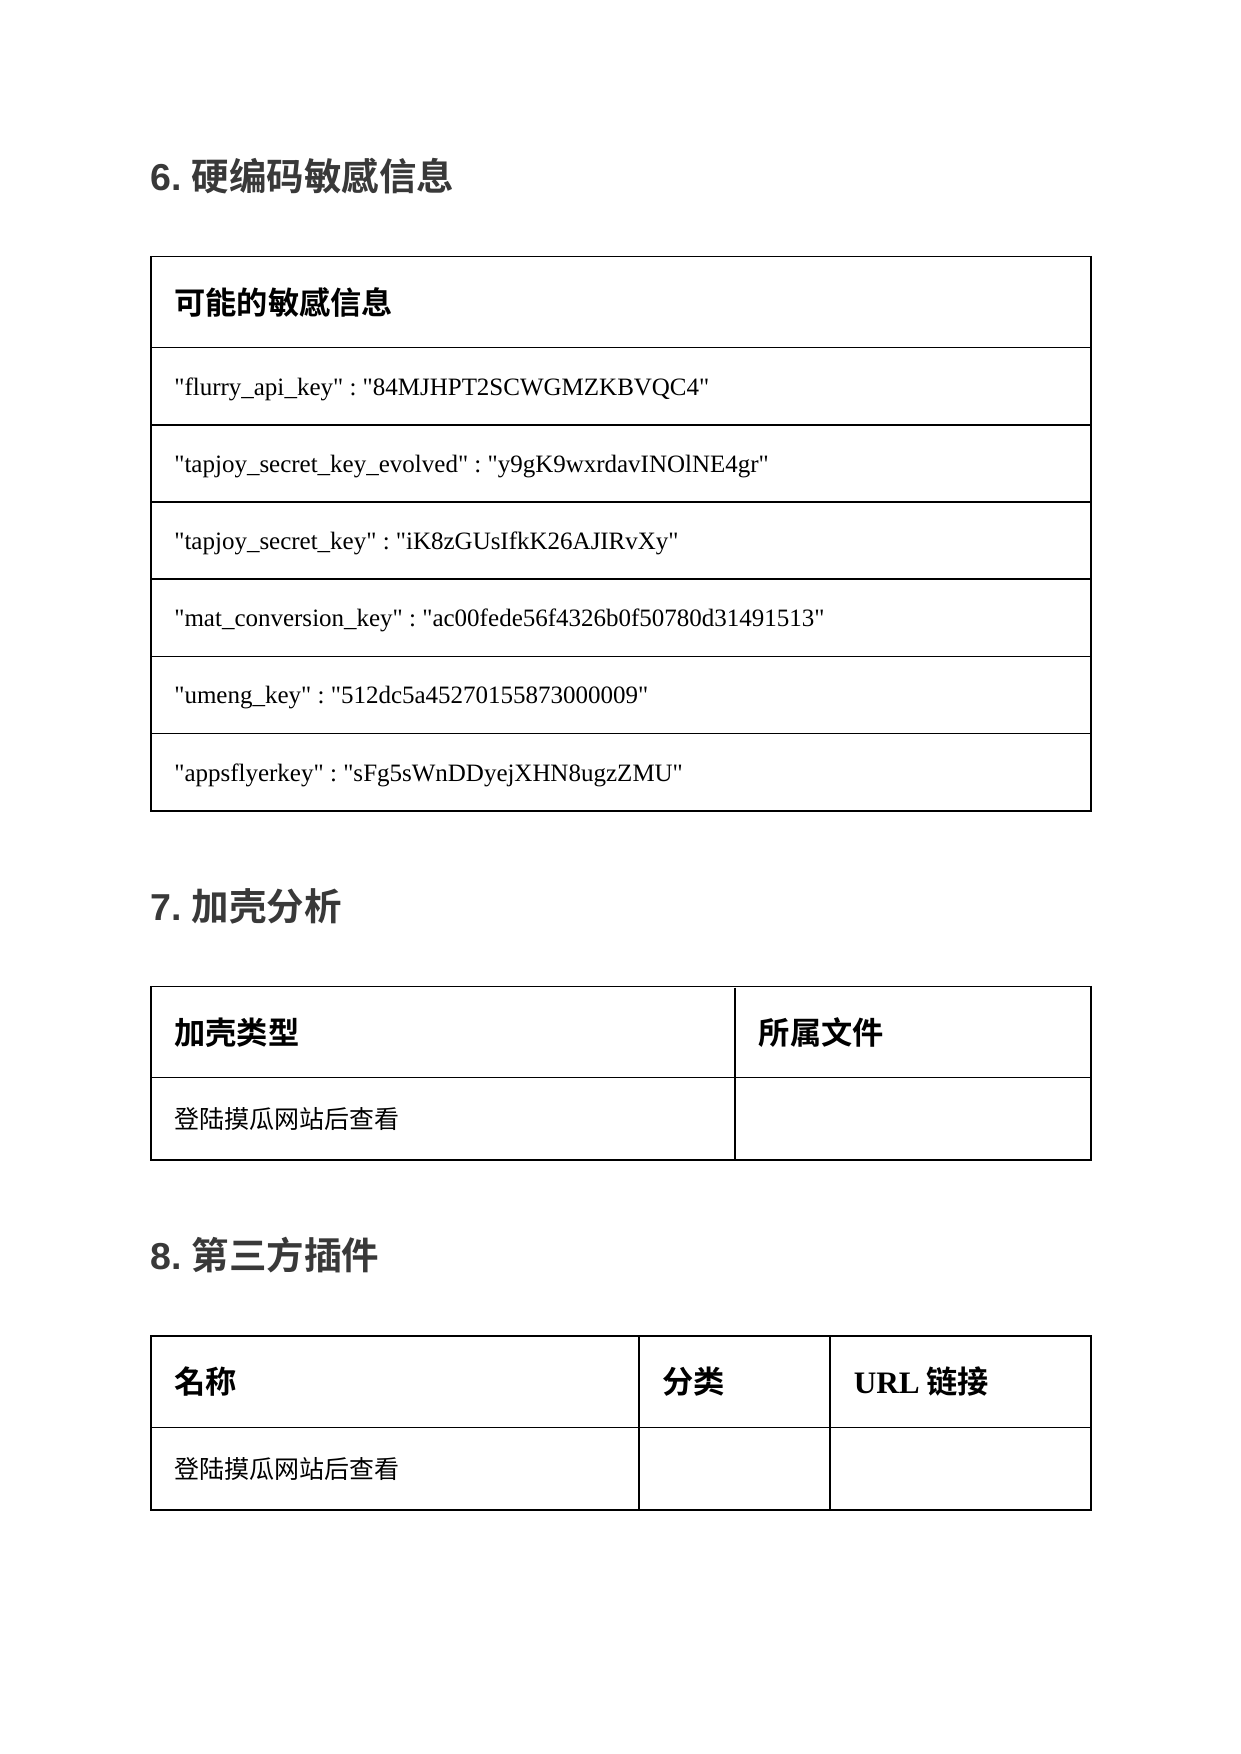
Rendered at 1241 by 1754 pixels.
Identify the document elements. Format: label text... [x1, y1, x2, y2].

table_header 可能的敏感信息 [152, 257, 1090, 347]
table_cell "appsflyerkey" : "sFg5sWnDDyejXHN8ugzZMU" [152, 734, 1090, 810]
subtitle 7. 加壳分析 [150, 880, 1090, 931]
table_header 名称 [152, 1337, 638, 1426]
table_cell "tapjoy_secret_key_evolved" : "y9gK9wxrdavINOlNE4gr" [152, 426, 1090, 501]
table_cell 登陆摸瓜网站后查看 [152, 1078, 734, 1159]
table_cell [831, 1428, 1090, 1509]
table_cell "tapjoy_secret_key" : "iK8zGUsIfkK26AJIRvXy" [152, 503, 1090, 578]
table_cell "flurry_api_key" : "84MJHPT2SCWGMZKBVQC4" [152, 348, 1090, 424]
table_cell [736, 1078, 1090, 1159]
subtitle 8. 第三方插件 [150, 1229, 1090, 1281]
subtitle 6. 硬编码敏感信息 [150, 150, 1090, 201]
table_header URL链接 [831, 1337, 1090, 1426]
table_header 加壳类型 [152, 987, 735, 1077]
table_cell [640, 1428, 829, 1509]
table_cell "mat_conversion_key" : "ac00fede56f4326b0f50780d31491513" [152, 580, 1090, 656]
table_cell "umeng_key" : "512dc5a45270155873000009" [152, 657, 1090, 733]
table_cell 登陆摸瓜网站后查看 [152, 1428, 638, 1509]
table_header 所属文件 [736, 987, 1090, 1077]
table_header 分类 [640, 1337, 829, 1426]
